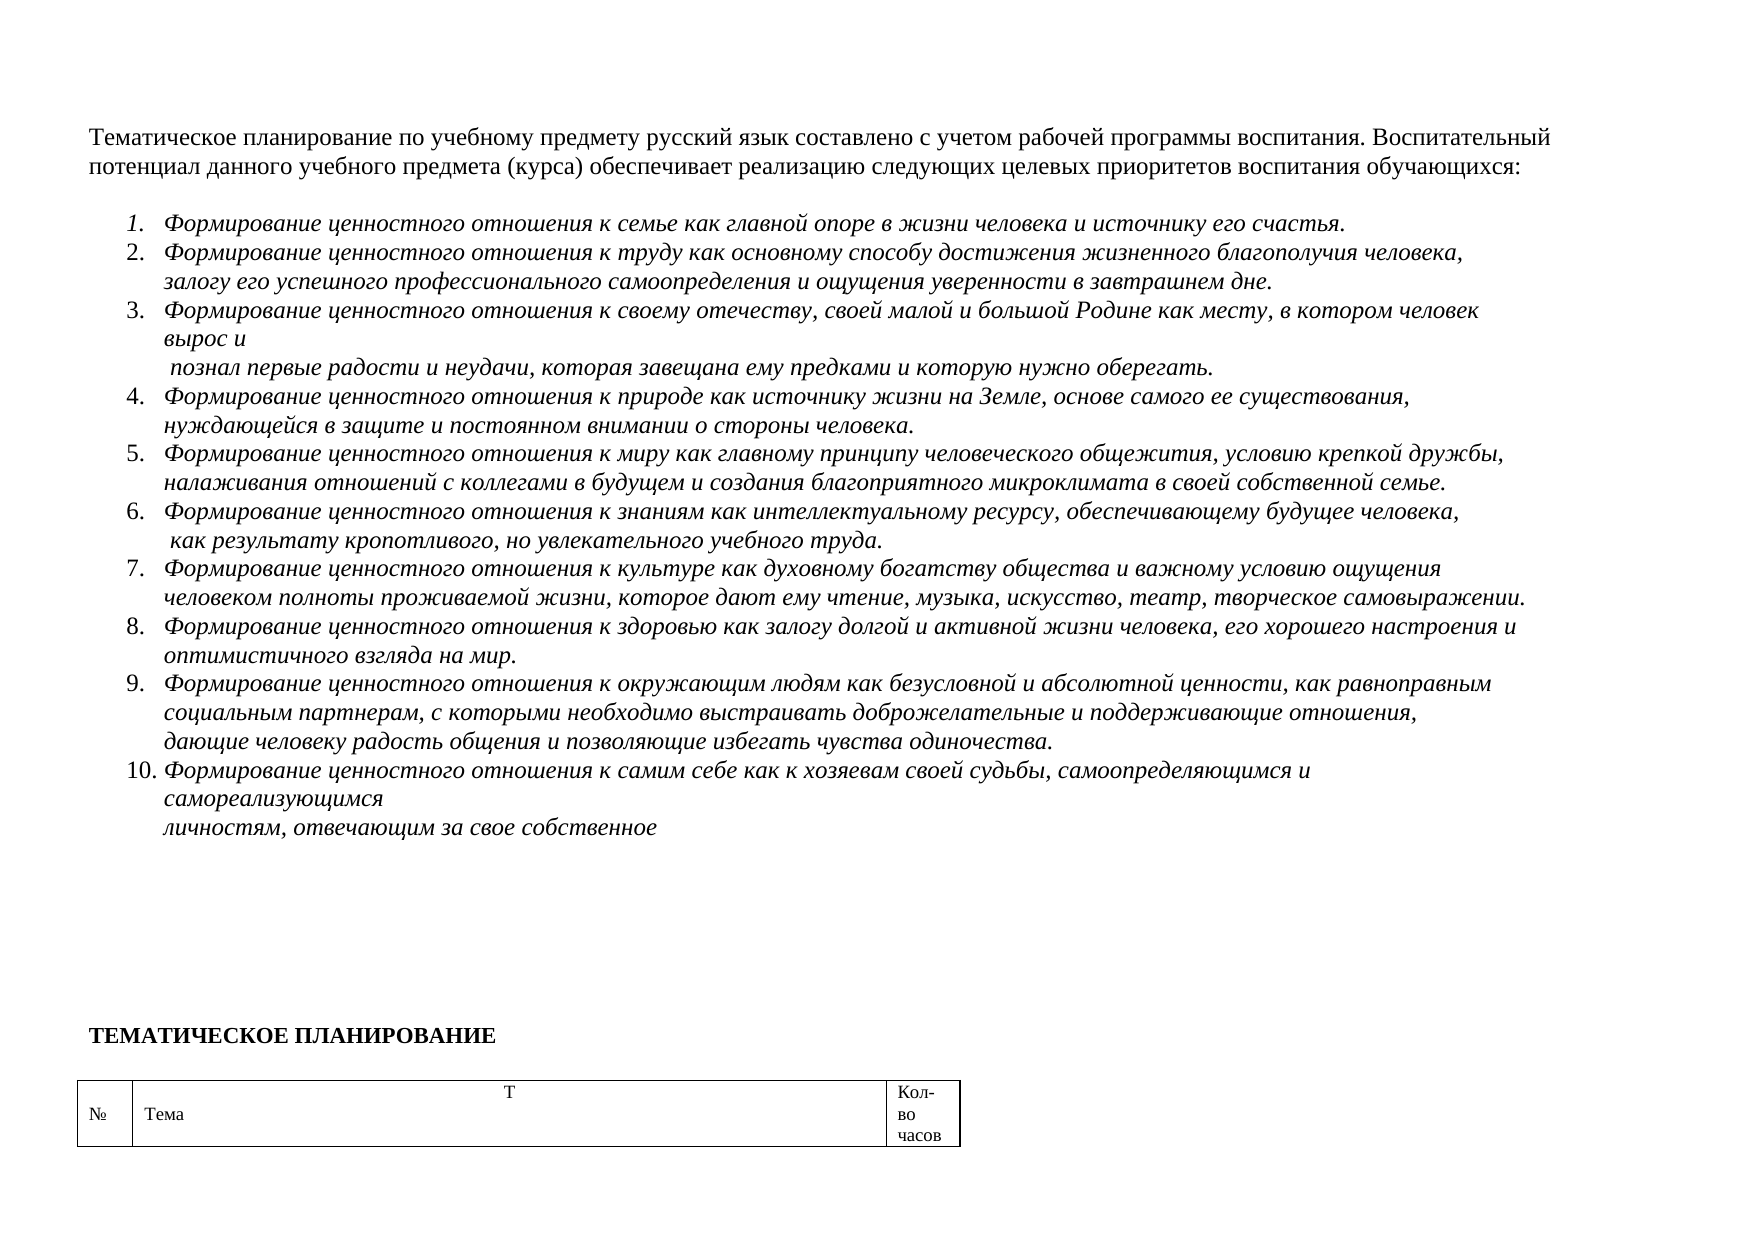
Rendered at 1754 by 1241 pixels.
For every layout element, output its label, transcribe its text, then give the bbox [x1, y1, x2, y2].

text тематическое планирование [89, 1022, 1662, 1048]
text налаживания отношений с коллегами в будущем и создания благоприятного микроклимата в своей собственной семье. [164, 467, 1536, 496]
text Тематическое планирование по учебному предмету русский язык составлено с учетом рабочей программы воспитания. Воспитательный потенциал данного учебного предмета (курса) обеспечивает реализацию следующих целевых приоритетов воспитания обучающихся: [89, 122, 1665, 180]
list Формирование ценностного отношения к труду как основному способу достижения жизненного благополучия человека, [126, 237, 1536, 266]
list Формирование ценностного отношения к природе как источнику жизни на Земле, основе самого ее существования, нуждающейся в защите и постоянном внимании о стороны человека. [126, 381, 1536, 438]
table_header Т Тема [133, 1081, 886, 1146]
text познал первые радости и неудачи, которая завещана ему предками и которую нужно оберегать. [164, 352, 1536, 381]
list Формирование ценностного отношения к здоровью как залогу долгой и активной жизни человека, его хорошего настроения и [126, 611, 1536, 640]
table_header Кол-во часов [887, 1081, 959, 1146]
list Формирование ценностного отношения к своему отечеству, своей малой и большой Родине как месту, в котором человек вырос и [126, 295, 1536, 352]
text социальным партнерам, с которыми необходимо выстраивать доброжелательные и поддерживающие отношения, [164, 697, 1536, 726]
text личностям, отвечающим за свое собственное [164, 812, 1536, 841]
text оптимистичного взгляда на мир. [164, 640, 1536, 668]
text залогу его успешного профессионального самоопределения и ощущения уверенности в завтрашнем дне. [164, 266, 1536, 295]
table_header № [78, 1081, 132, 1146]
list Формирование ценностного отношения к миру как главному принципу человеческого общежития, условию крепкой дружбы, [126, 438, 1536, 467]
list Формирование ценностного отношения к окружающим людям как безусловной и абсолютной ценности, как равноправным [126, 668, 1536, 697]
list Формирование ценностного отношения к семье как главной опоре в жизни человека и источнику его счастья. [126, 208, 1536, 237]
list Формирование ценностного отношения к самим себе как к хозяевам своей судьбы, самоопределяющимся и самореализующимся [126, 755, 1536, 812]
text как результату кропотливого, но увлекательного учебного труда. [164, 525, 1536, 553]
text человеком полноты проживаемой жизни, которое дают ему чтение, музыка, искусство, театр, творческое самовыражении. [164, 582, 1536, 611]
list Формирование ценностного отношения к знаниям как интеллектуальному ресурсу, обеспечивающему будущее человека, [126, 496, 1536, 525]
text дающие человеку радость общения и позволяющие избегать чувства одиночества. [164, 726, 1536, 755]
list Формирование ценностного отношения к культуре как духовному богатству общества и важному условию ощущения [126, 553, 1536, 582]
